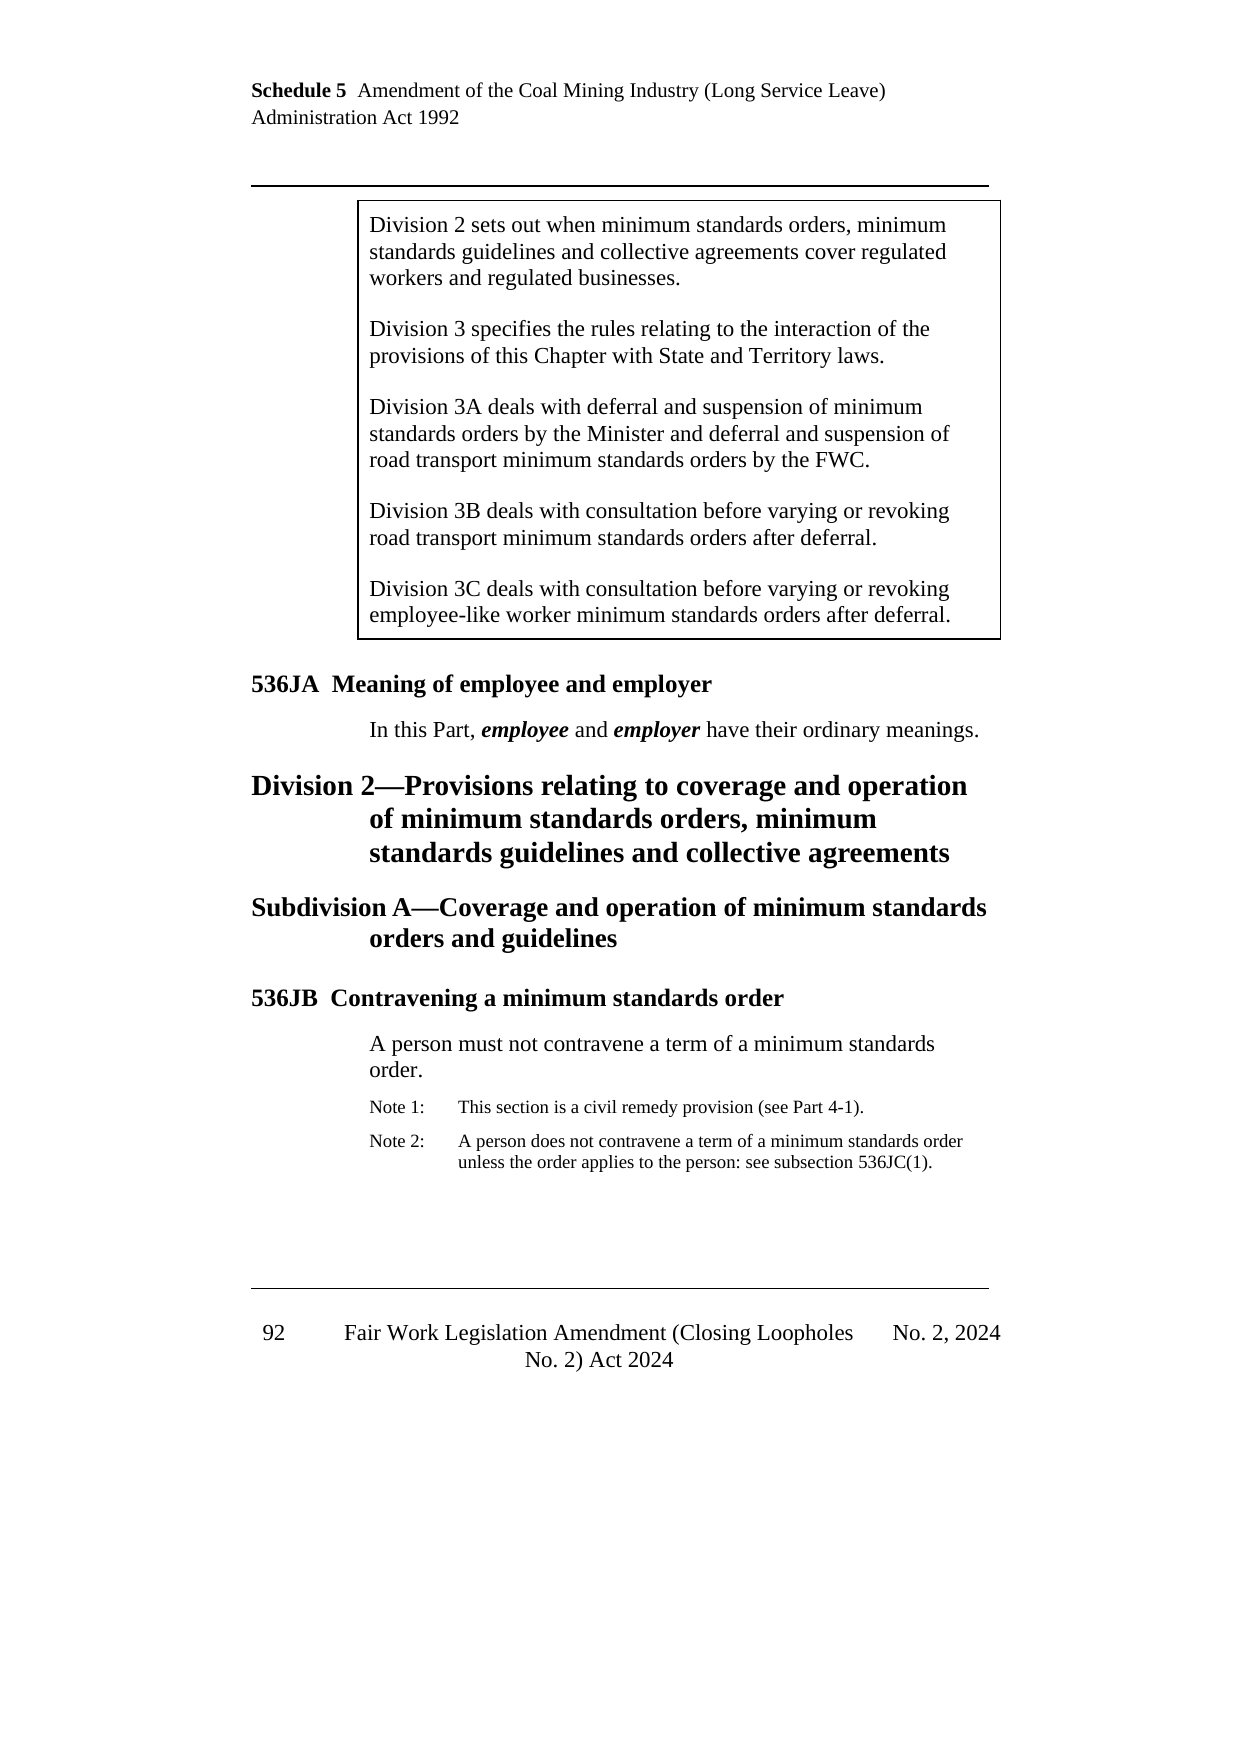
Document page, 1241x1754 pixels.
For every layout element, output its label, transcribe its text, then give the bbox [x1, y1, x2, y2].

text In this Part, employee and employer have their ordinary meanings. [251, 716, 989, 743]
text Division 3 specifies the rules relating to the interaction of the provisions of this Chapter with State and Territory laws. [359, 303, 1000, 368]
text 536JA Meaning of employee and employer [251, 669, 989, 698]
text Division 3A deals with deferral and suspension of minimum standards orders by the Minister and deferral and suspension of road transport minimum standards orders by the FWC. [359, 381, 1000, 472]
text Note 2: A person does not contravene a term of a minimum standards order unless the order applies to the person: see subsection 536JC(1). [369, 1130, 989, 1173]
text Note 1: This section is a civil remedy provision (see Part 4-1). [369, 1096, 989, 1117]
text Division 2 sets out when minimum standards orders, minimum standards guidelines and collective agreements cover regulated workers and regulated businesses. [359, 201, 1000, 291]
text A person must not contravene a term of a minimum standards order. [251, 1030, 989, 1083]
text Division 3B deals with consultation before varying or revoking road transport minimum standards orders after deferral. [359, 485, 1000, 550]
text Subdivision A—Coverage and operation of minimum standards orders and guidelines [251, 891, 989, 953]
text Division 2—Provisions relating to coverage and operation of minimum standards orders, minimum standards guidelines and collective agreements [251, 768, 989, 868]
text 536JB Contravening a minimum standards order [251, 983, 989, 1011]
text Division 3C deals with consultation before varying or revoking employee-like worker minimum standards orders after deferral. [359, 563, 1000, 638]
